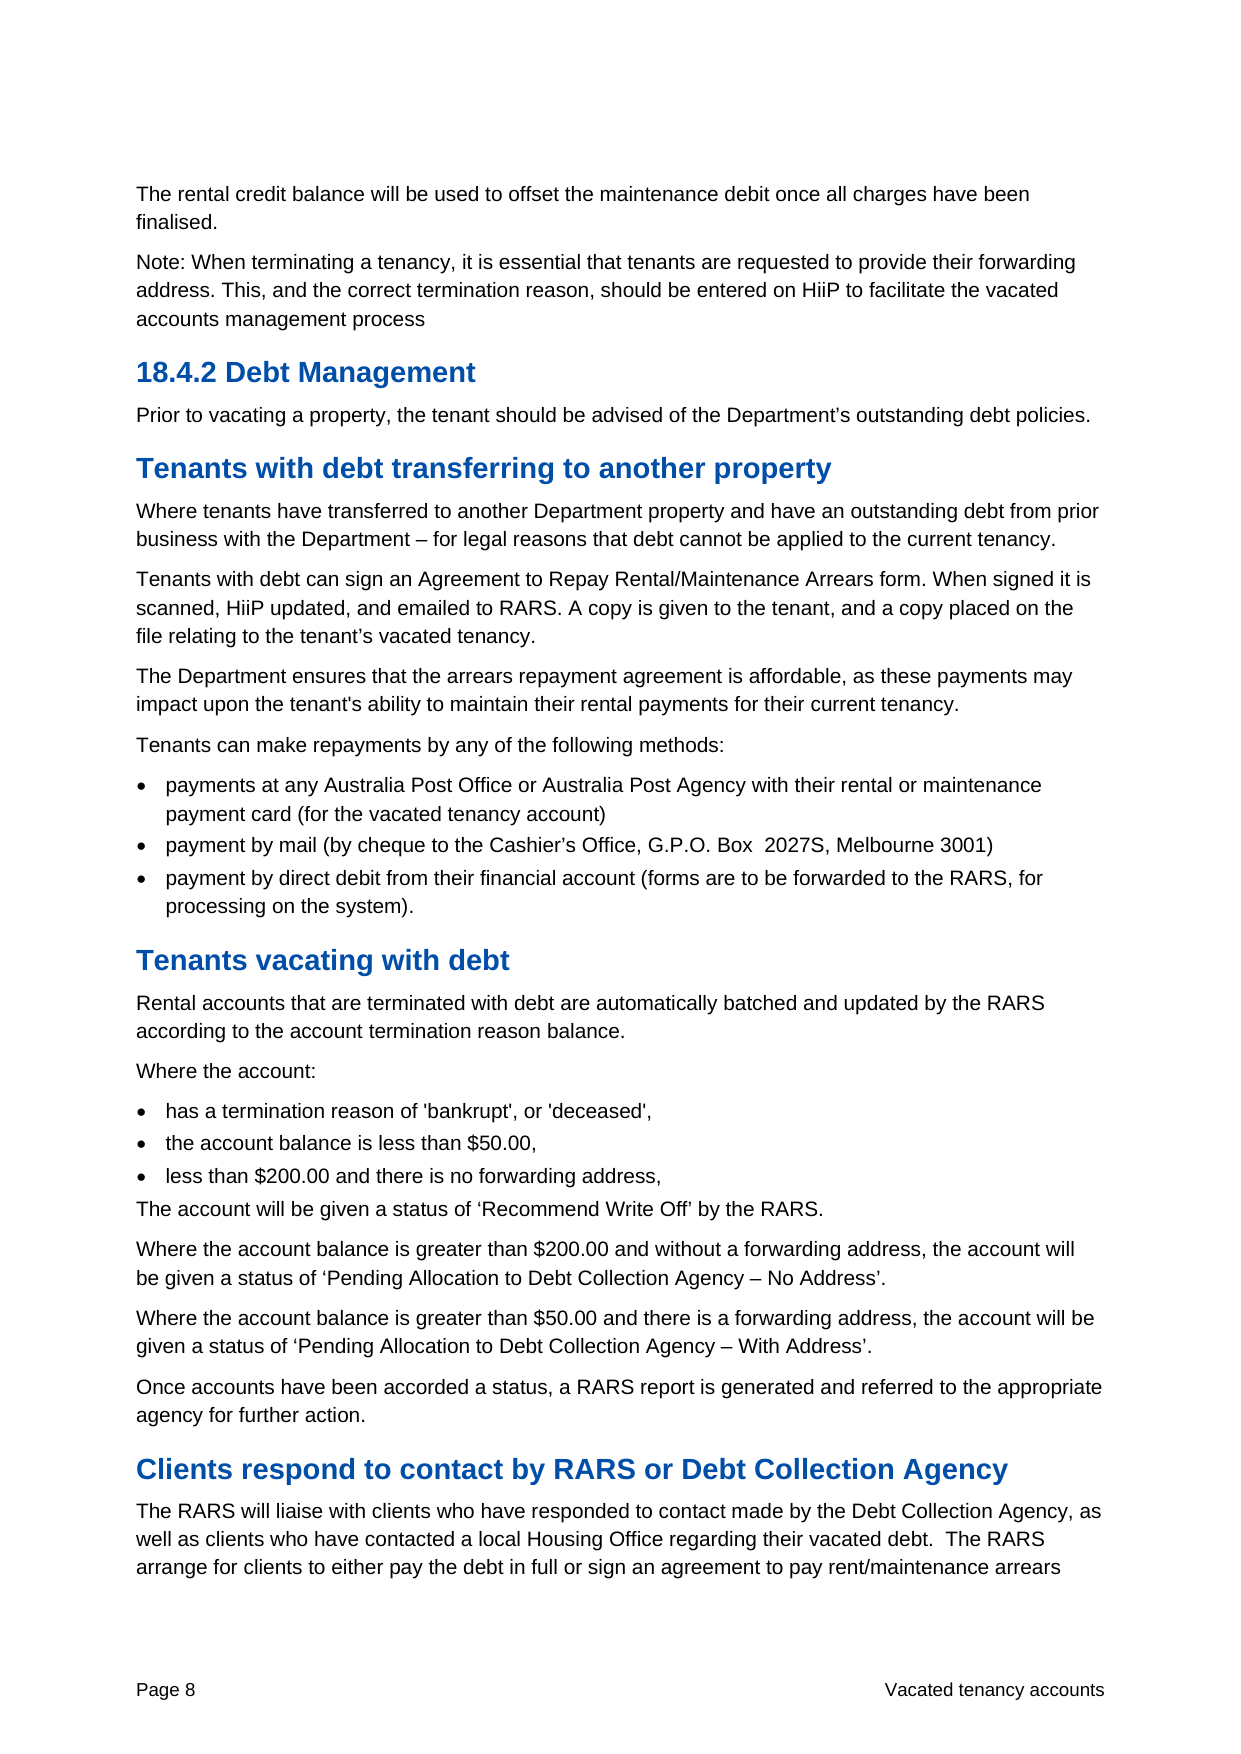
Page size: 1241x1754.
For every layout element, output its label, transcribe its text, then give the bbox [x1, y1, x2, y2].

text Where tenants have transferred to another Department property and have an outstanding debt from prior business with the Department – for legal reasons that debt cannot be applied to the current tenancy. [136, 494, 1104, 551]
text Prior to vacating a property, the tenant should be advised of the Department’s outstanding debt policies. [136, 398, 1104, 426]
text the account balance is less than $50.00, [136, 1128, 1104, 1156]
text The Department ensures that the arrears repayment agreement is affordable, as these payments may impact upon the tenant's ability to maintain their rental payments for their current tenancy. [136, 660, 1104, 716]
text Where the account balance is greater than $50.00 and there is a forwarding address, the account will be given a status of ‘Pending Allocation to Debt Collection Agency – With Address’. [136, 1302, 1104, 1358]
text has a termination reason of 'bankrupt', or 'deceased', [136, 1096, 1104, 1124]
subtitle 18.4.2 Debt Management [136, 355, 1104, 389]
text The account will be given a status of ‘Recommend Write Off’ by the RARS. [136, 1192, 1104, 1221]
text less than $200.00 and there is no forwarding address, [136, 1160, 1104, 1188]
text payment by direct debit from their financial account (forms are to be forwarded to the RARS, for processing on the system). [136, 862, 1104, 918]
subtitle Tenants vacating with debt [136, 943, 1104, 977]
text The RARS will liaise with clients who have responded to contact made by the Debt Collection Agency, as well as clients who have contacted a local Housing Office regarding their vacated debt. The RARS arrange for clients to either pay the debt in full or sign an agreement to pay rent/maintenance arrears [136, 1495, 1104, 1579]
text Tenants can make repayments by any of the following methods: [136, 729, 1104, 757]
text Tenants with debt can sign an Agreement to Repay Rental/Maintenance Arrears form. When signed it is scanned, HiiP updated, and emailed to RARS. A copy is given to the tenant, and a copy placed on the file relating to the tenant’s vacated tenancy. [136, 563, 1104, 647]
text payment by mail (by cheque to the Cashier’s Office, G.P.O. Box 2027S, Melbourne 3001) [136, 830, 1104, 858]
text Once accounts have been accorded a status, a RARS report is generated and referred to the appropriate agency for further action. [136, 1371, 1104, 1427]
text Note: When terminating a tenancy, it is essential that tenants are requested to provide their forwarding address. This, and the correct termination reason, should be entered on HiiP to facilitate the vacated accounts management process [136, 246, 1104, 330]
text Where the account: [136, 1055, 1104, 1083]
text Where the account balance is greater than $200.00 and without a forwarding address, the account will be given a status of ‘Pending Allocation to Debt Collection Agency – No Address’. [136, 1233, 1104, 1289]
subtitle Clients respond to contact by RARS or Debt Collection Agency [136, 1452, 1104, 1485]
text The rental credit balance will be used to offset the maintenance debit once all charges have been finalised. [136, 177, 1104, 233]
text Rental accounts that are terminated with debt are automatically batched and updated by the RARS according to the account termination reason balance. [136, 986, 1104, 1042]
text payments at any Australia Post Office or Australia Post Agency with their rental or maintenance payment card (for the vacated tenancy account) [136, 769, 1104, 826]
subtitle Tenants with debt transferring to another property [136, 451, 1104, 485]
